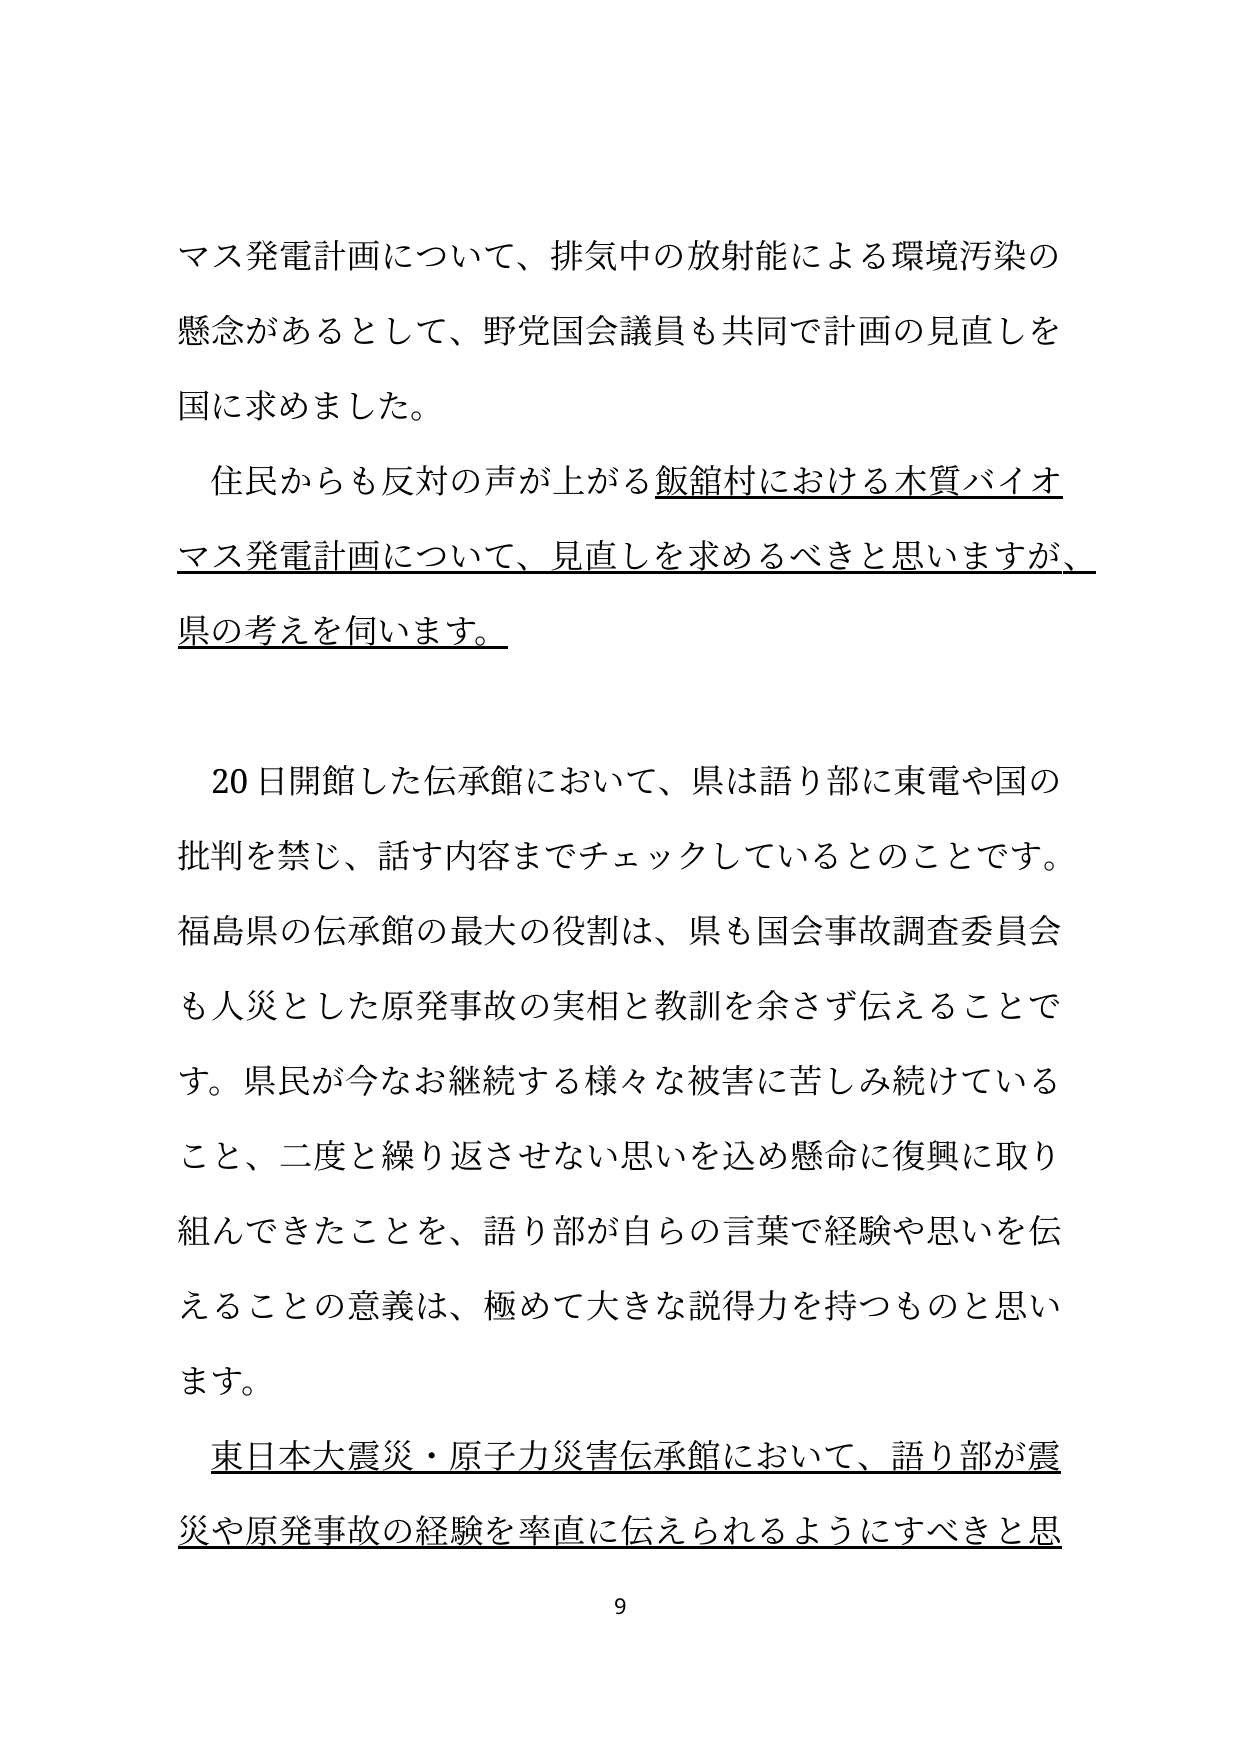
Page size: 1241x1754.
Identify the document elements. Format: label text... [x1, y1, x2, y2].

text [177, 217, 1063, 442]
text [177, 1417, 1063, 1567]
text 福島県の伝承館の最大の役割は、県も国会事故調査委員会も人災とした原発事故の実相と教訓を余さず伝えることです。県民が今なお継続する様々な被害に苦しみ続けていること、二度と繰り返させない思いを込め懸命に復興に取り組んできたことを、語り部が自らの言葉で経験や思いを伝えることの意義は、極めて大きな説得力を持つものと思います。 [177, 892, 1063, 1417]
text 住民からも反対の声が上がる飯舘村における木質バイオマス発電計画について、見直しを求めるべきと思いますが、県の考えを伺います。 [177, 442, 1063, 667]
text 20日開館した伝承館において、県は語り部に東電や国の批判を禁じ、話す内容までチェックしているとのことです。 [177, 742, 1063, 892]
